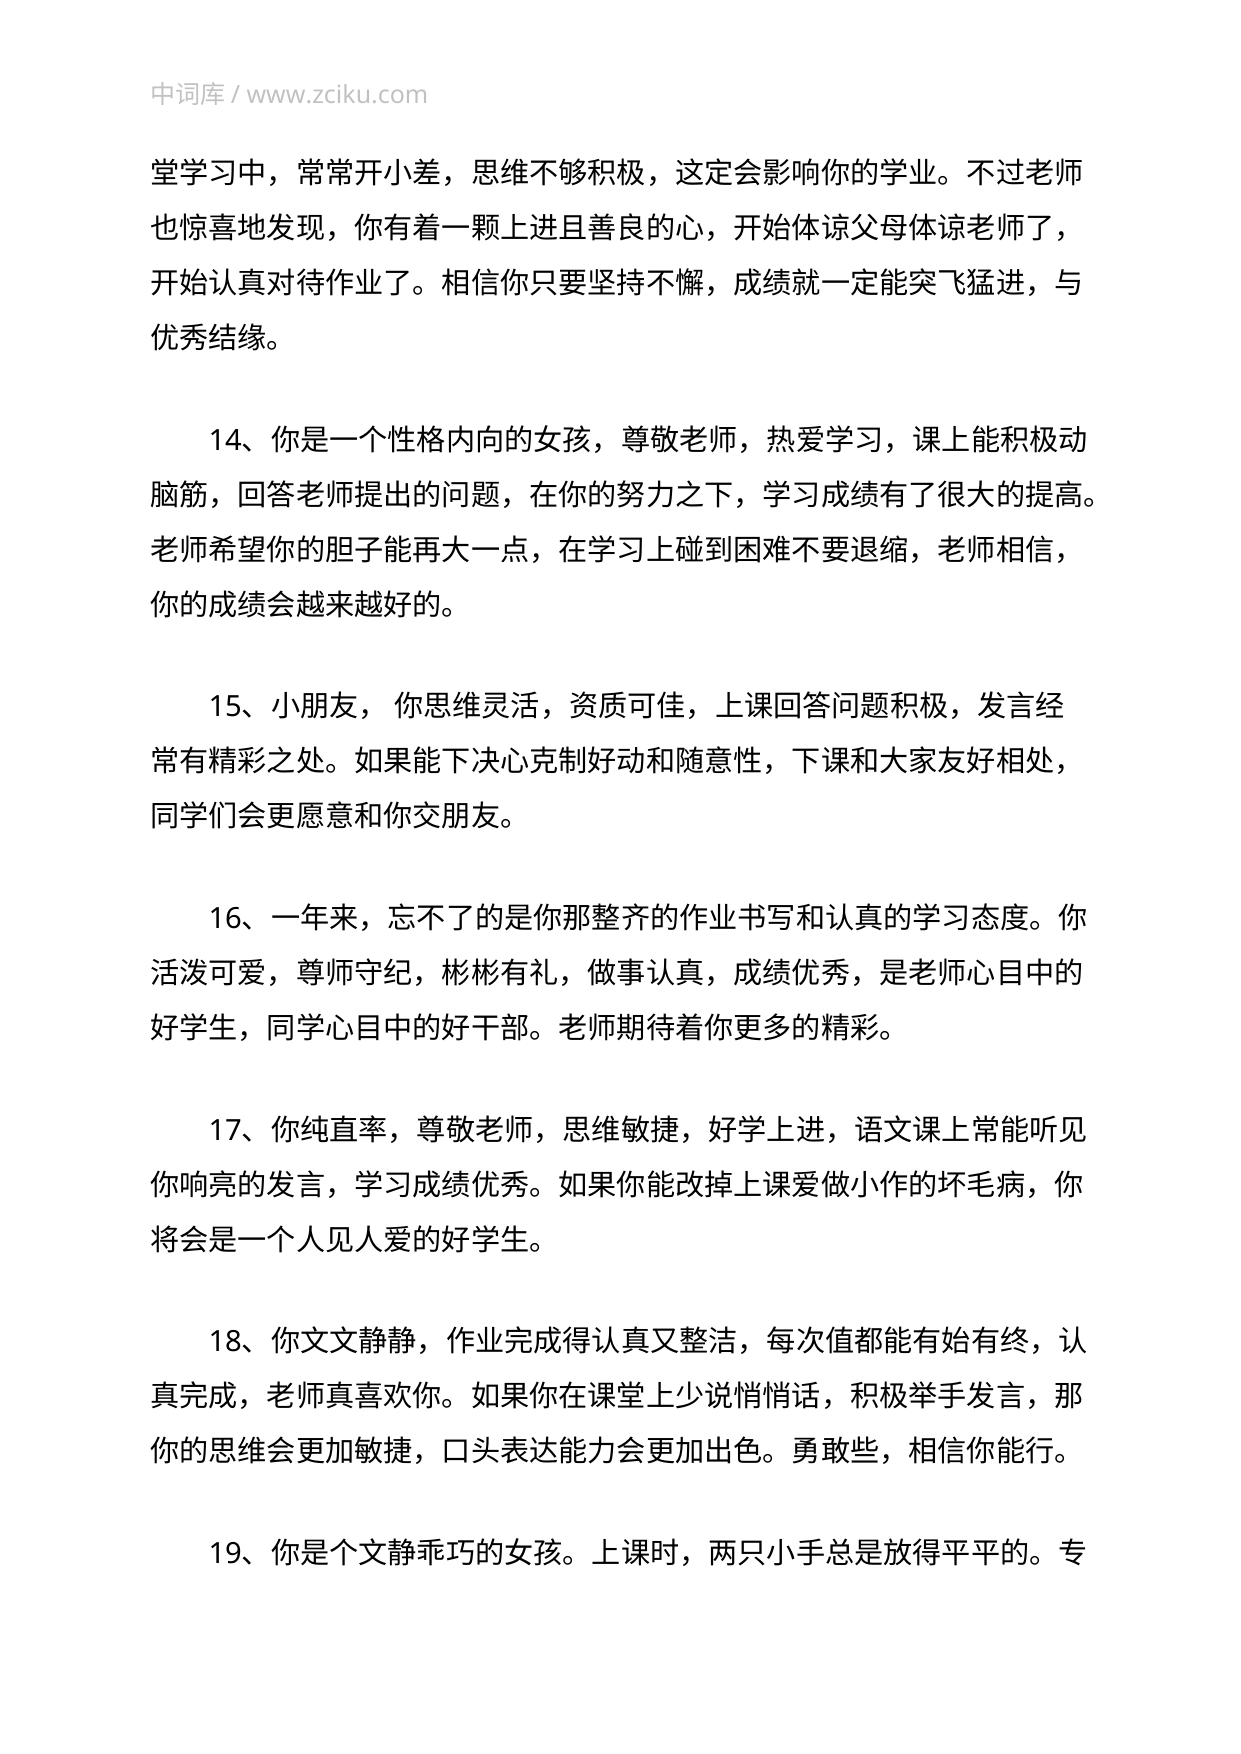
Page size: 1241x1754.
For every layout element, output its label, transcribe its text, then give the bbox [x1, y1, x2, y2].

text 14、你是一个性格内向的女孩，尊敬老师，热爱学习，课上能积极动脑筋，回答老师提出的问题，在你的努力之下，学习成绩有了很大的提高。老师希望你的胆子能再大一点，在学习上碰到困难不要退缩，老师相信，你的成绩会越来越好的。 [150, 416, 1090, 623]
text 17、你纯直率，尊敬老师，思维敏捷，好学上进，语文课上常能听见你响亮的发言，学习成绩优秀。如果你能改掉上课爱做小作的坏毛病，你将会是一个人见人爱的好学生。 [150, 1106, 1090, 1258]
text 18、你文文静静，作业完成得认真又整洁，每次值都能有始有终，认真完成，老师真喜欢你。如果你在课堂上少说悄悄话，积极举手发言，那你的思维会更加敏捷，口头表达能力会更加出色。勇敢些，相信你能行。 [150, 1318, 1090, 1470]
text 15、小朋友， 你思维灵活，资质可佳，上课回答问题积极，发言经常有精彩之处。如果能下决心克制好动和随意性，下课和大家友好相处，同学们会更愿意和你交朋友。 [150, 683, 1090, 835]
text 16、一年来，忘不了的是你那整齐的作业书写和认真的学习态度。你活泼可爱，尊师守纪，彬彬有礼，做事认真，成绩优秀，是老师心目中的好学生，同学心目中的好干部。老师期待着你更多的精彩。 [150, 895, 1090, 1047]
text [150, 1530, 1090, 1572]
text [150, 150, 1090, 357]
